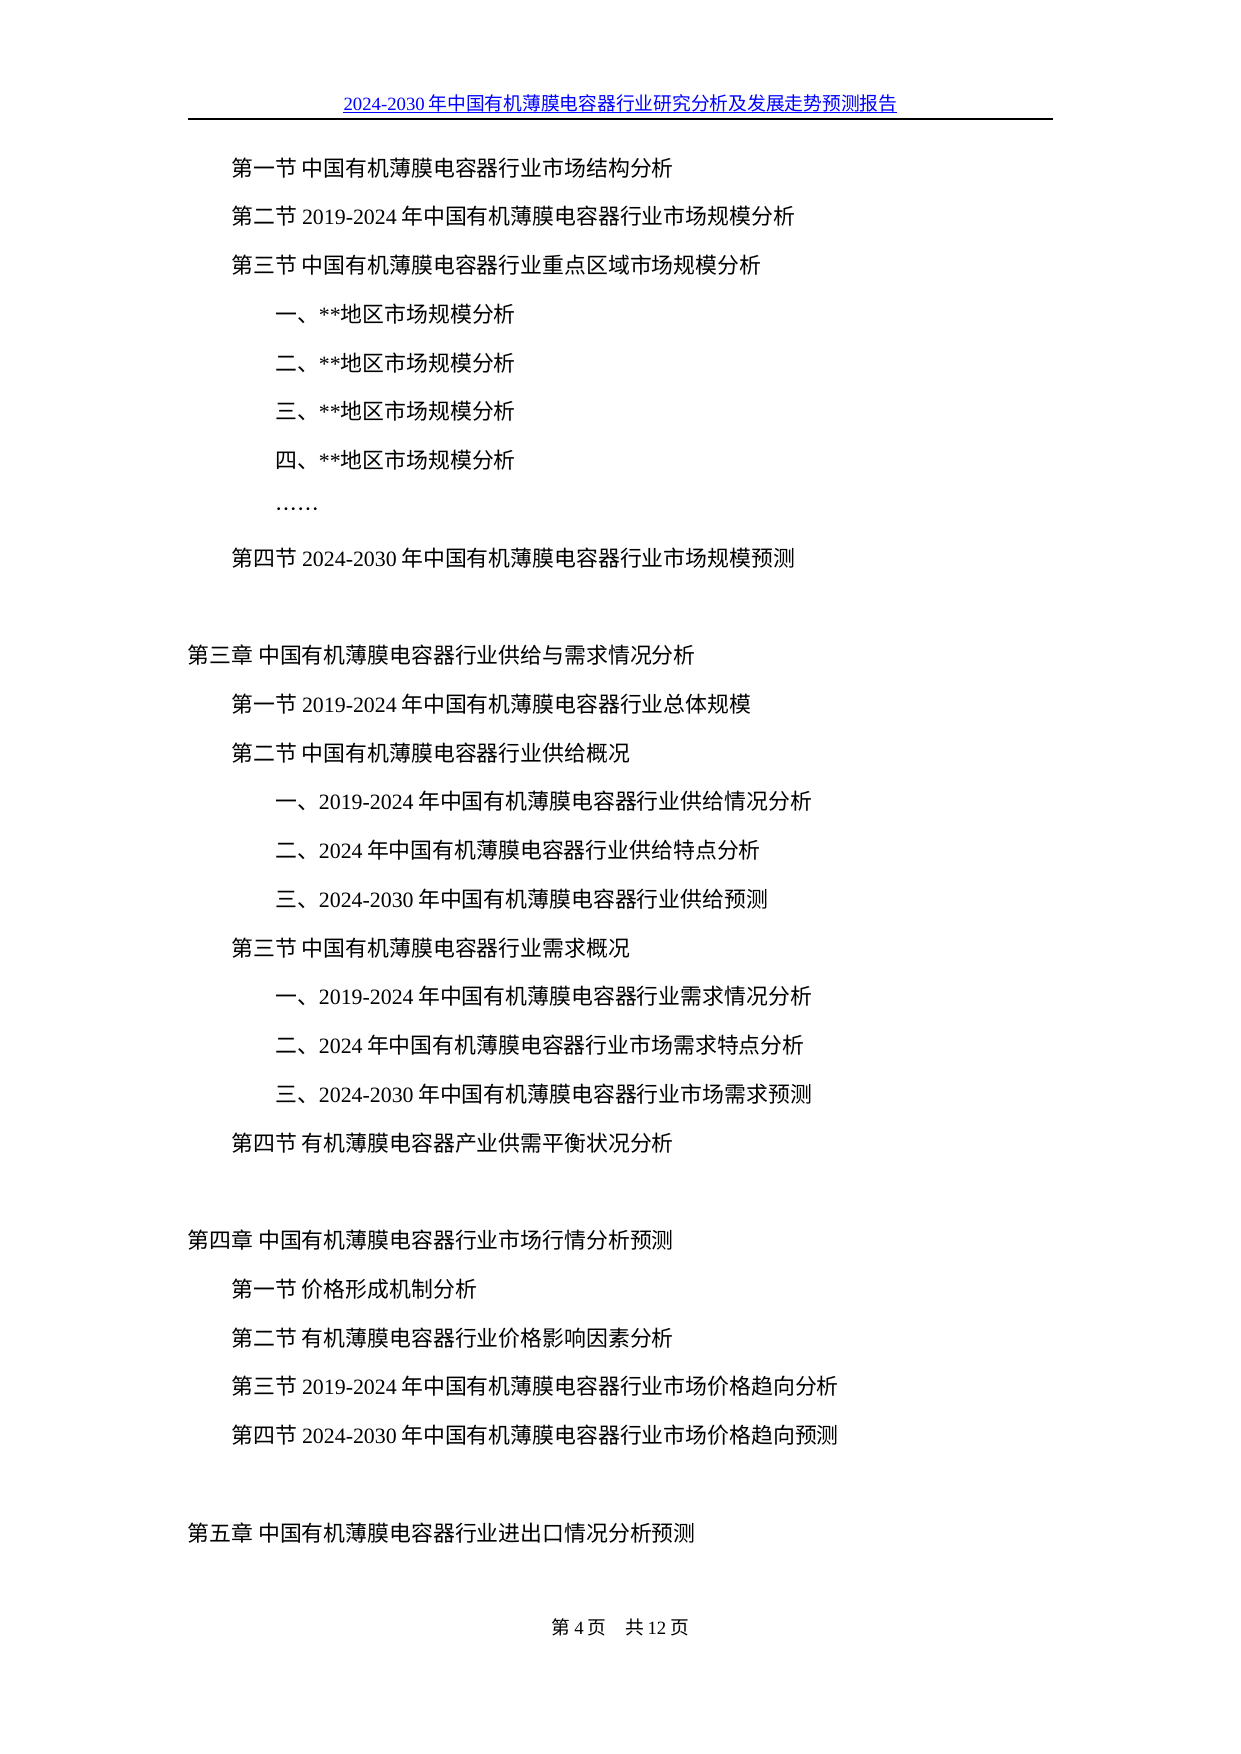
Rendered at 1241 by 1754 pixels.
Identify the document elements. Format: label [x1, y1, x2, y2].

text [187, 150, 1053, 1548]
